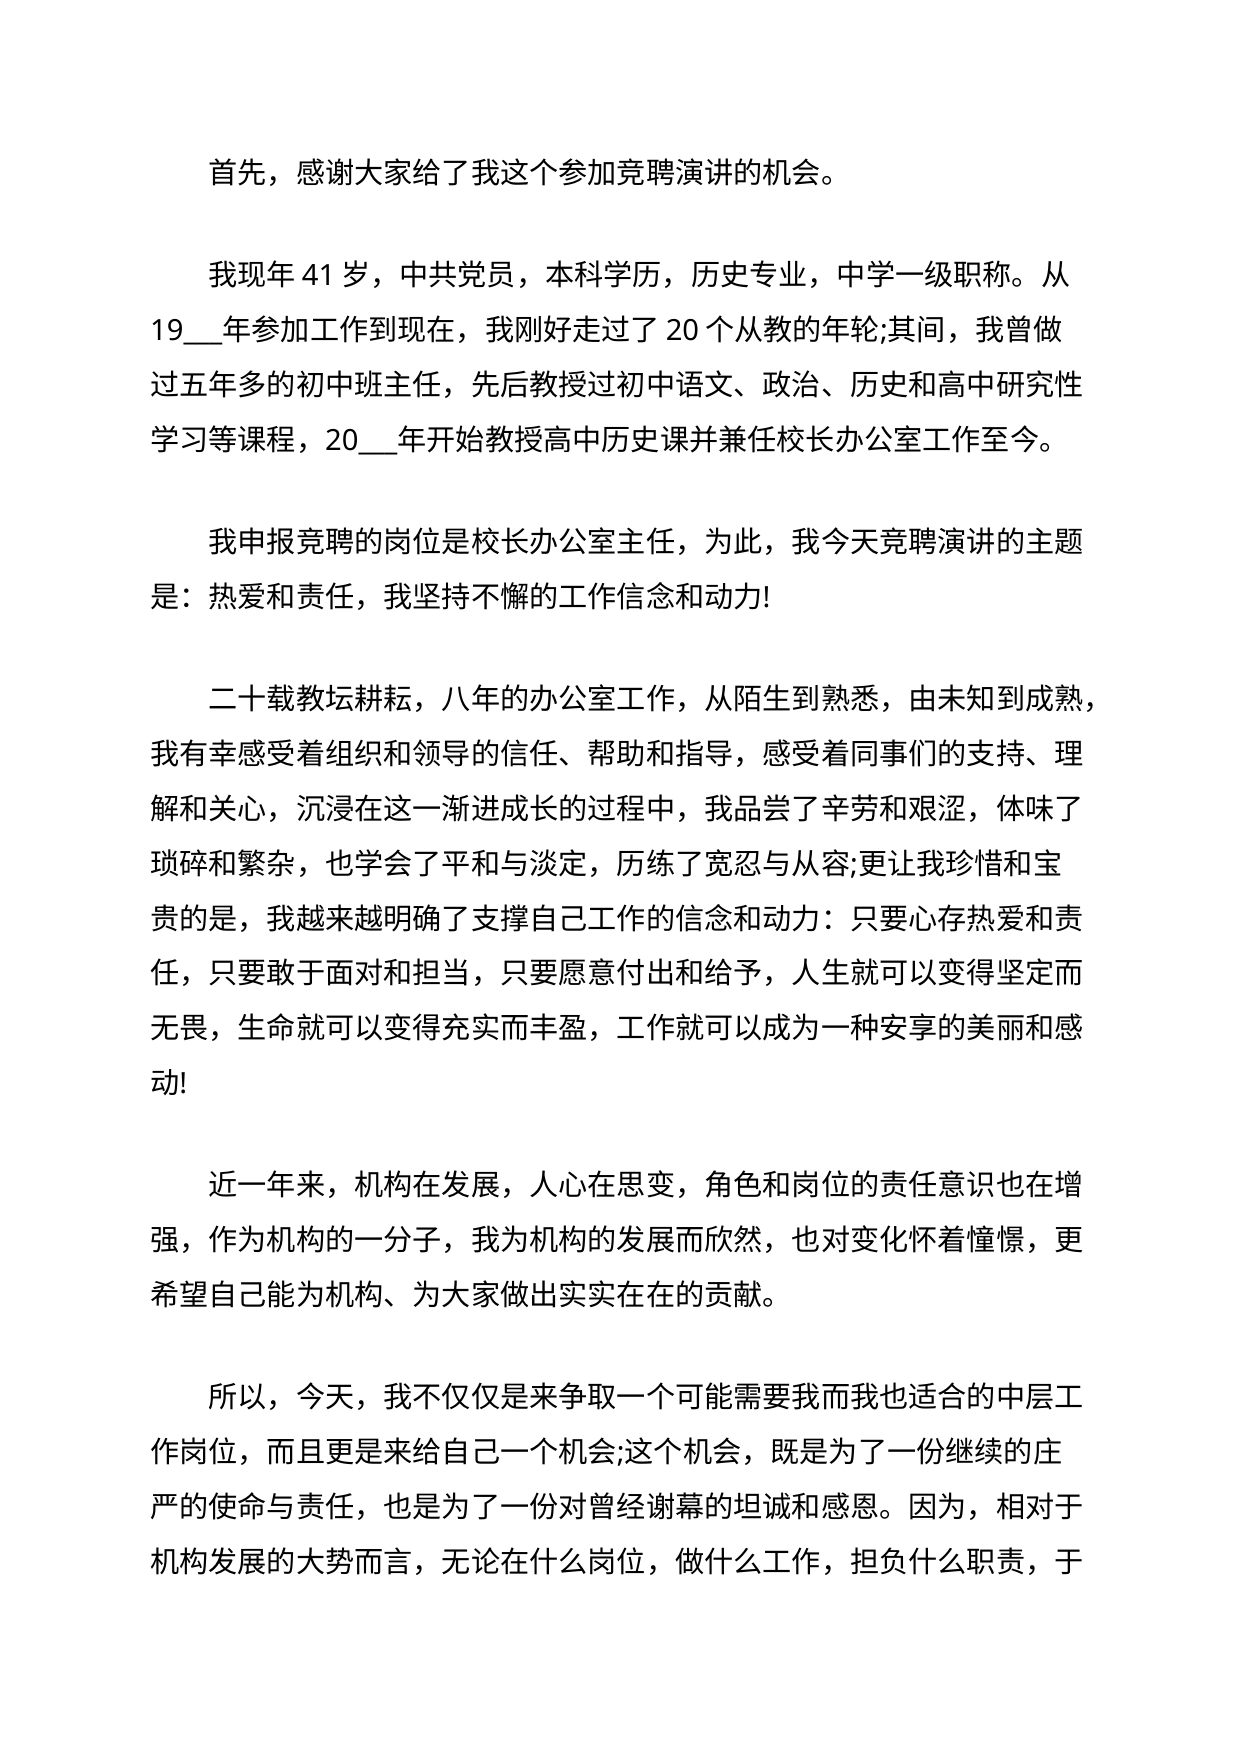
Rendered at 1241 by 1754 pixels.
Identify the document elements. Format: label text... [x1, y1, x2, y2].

text 首先，感谢大家给了我这个参加竞聘演讲的机会。 [150, 150, 1090, 192]
text 我现年41岁，中共党员，本科学历，历史专业，中学一级职称。从19___年参加工作到现在，我刚好走过了20个从教的年轮;其间，我曾做过五年多的初中班主任，先后教授过初中语文、政治、历史和高中研究性学习等课程，20___年开始教授高中历史课并兼任校长办公室工作至今。 [150, 252, 1090, 459]
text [150, 1373, 1090, 1581]
text 二十载教坛耕耘，八年的办公室工作，从陌生到熟悉，由未知到成熟，我有幸感受着组织和领导的信任、帮助和指导，感受着同事们的支持、理解和关心，沉浸在这一渐进成长的过程中，我品尝了辛劳和艰涩，体味了琐碎和繁杂，也学会了平和与淡定，历练了宽忍与从容;更让我珍惜和宝贵的是，我越来越明确了支撑自己工作的信念和动力：只要心存热爱和责任，只要敢于面对和担当，只要愿意付出和给予，人生就可以变得坚定而无畏，生命就可以变得充实而丰盈，工作就可以成为一种安享的美丽和感动! [150, 676, 1090, 1102]
text 近一年来，机构在发展，人心在思变，角色和岗位的责任意识也在增强，作为机构的一分子，我为机构的发展而欣然，也对变化怀着憧憬，更希望自己能为机构、为大家做出实实在在的贡献。 [150, 1162, 1090, 1314]
text 我申报竞聘的岗位是校长办公室主任，为此，我今天竞聘演讲的主题是：热爱和责任，我坚持不懈的工作信念和动力! [150, 519, 1090, 616]
